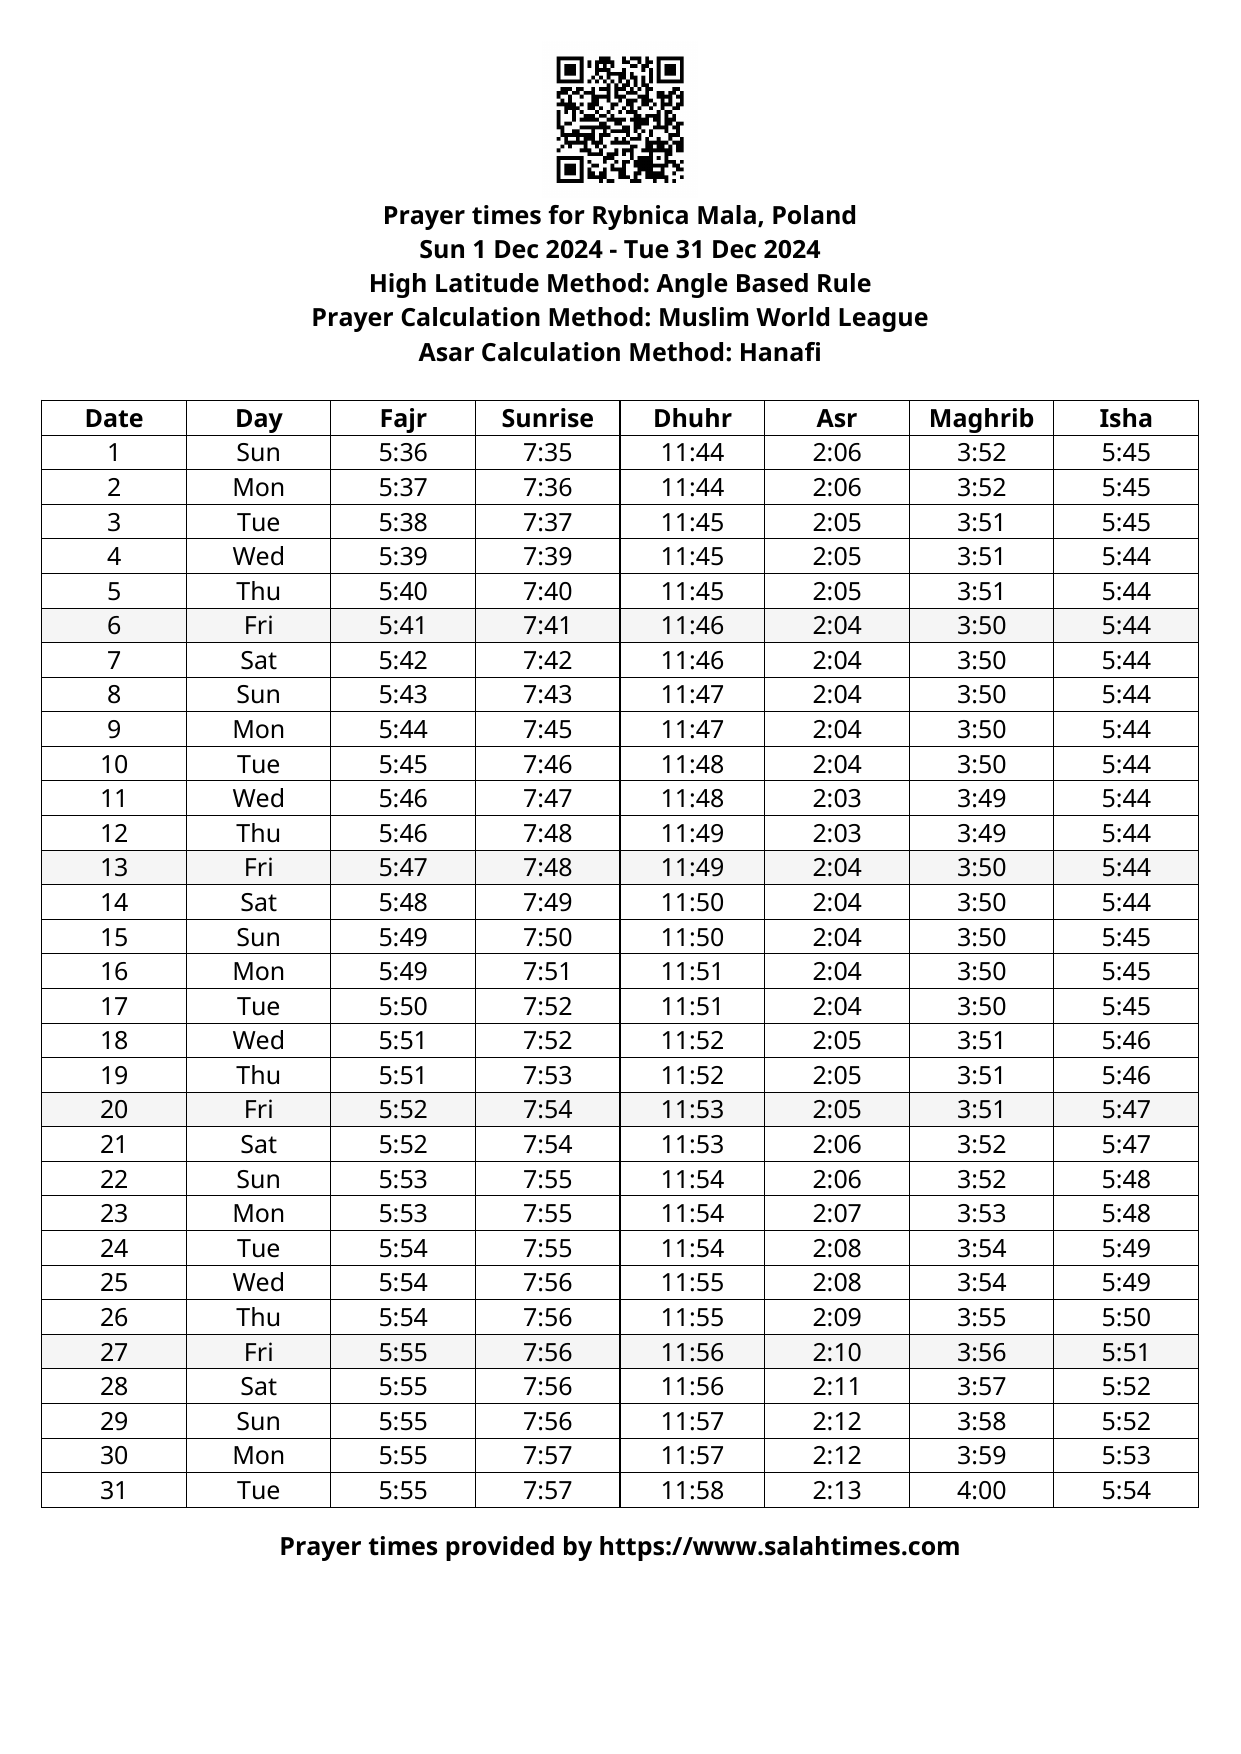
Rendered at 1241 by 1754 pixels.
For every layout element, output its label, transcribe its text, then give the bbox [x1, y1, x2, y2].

table_cell 5:44 [1054, 851, 1198, 884]
table_cell 26 [42, 1300, 186, 1334]
table_cell 21 [42, 1127, 186, 1161]
table_cell 5:44 [1054, 712, 1198, 746]
table_cell Sat [187, 885, 330, 919]
table_cell 23 [42, 1196, 186, 1230]
table_cell 5:53 [331, 1162, 475, 1195]
table_cell 3:50 [910, 678, 1053, 711]
table_cell 2:04 [765, 920, 909, 953]
table_cell 11:53 [621, 1093, 764, 1126]
table_cell 7:51 [476, 954, 619, 988]
table_cell 11:48 [621, 781, 764, 815]
table_cell 11:58 [621, 1473, 764, 1507]
table_cell 5:55 [331, 1369, 475, 1403]
table_cell 11:51 [621, 954, 764, 988]
table_cell 2:04 [765, 989, 909, 1022]
table_cell 22 [42, 1162, 186, 1195]
table_cell 5:44 [1054, 781, 1198, 815]
table_cell Wed [187, 539, 330, 573]
table_cell 11:45 [621, 505, 764, 538]
table_cell 2:06 [765, 436, 909, 469]
table_cell 2:08 [765, 1231, 909, 1264]
table_cell Thu [187, 1300, 330, 1334]
table_cell 5:44 [1054, 678, 1198, 711]
table_cell 9 [42, 712, 186, 746]
table_cell 3:50 [910, 747, 1053, 780]
table_cell 3:50 [910, 609, 1053, 642]
table_cell 5:55 [331, 1473, 475, 1507]
table_cell 2:03 [765, 816, 909, 849]
table_cell 7:47 [476, 781, 619, 815]
table_cell 2:11 [765, 1369, 909, 1403]
table_cell 5:54 [331, 1300, 475, 1334]
table_cell 11:45 [621, 539, 764, 573]
table_cell 5:46 [331, 781, 475, 815]
table_cell 3:49 [910, 781, 1053, 815]
table_header Isha [1054, 401, 1198, 434]
table_cell 5:43 [331, 678, 475, 711]
table_cell 16 [42, 954, 186, 988]
table_cell 2:07 [765, 1196, 909, 1230]
table_cell 5 [42, 574, 186, 607]
table_cell 10 [42, 747, 186, 780]
table_cell 18 [42, 1024, 186, 1057]
table_cell 13 [42, 851, 186, 884]
table_cell 5:45 [1054, 505, 1198, 538]
table_cell 2:04 [765, 885, 909, 919]
table_cell Thu [187, 574, 330, 607]
table_cell 5:53 [1054, 1439, 1198, 1472]
table_header Date [42, 401, 186, 434]
table_cell 5:48 [1054, 1196, 1198, 1230]
table_cell 11:48 [621, 747, 764, 780]
table_cell 12 [42, 816, 186, 849]
table_cell 7:56 [476, 1335, 619, 1368]
table_header Dhuhr [621, 401, 764, 434]
table_cell 5:47 [331, 851, 475, 884]
table_cell 7:56 [476, 1300, 619, 1334]
table_cell 5:46 [1054, 1024, 1198, 1057]
table_cell 5:54 [331, 1231, 475, 1264]
table_cell 5:50 [1054, 1300, 1198, 1334]
table_cell Mon [187, 1439, 330, 1472]
table_cell 2:05 [765, 505, 909, 538]
table_cell Tue [187, 1231, 330, 1264]
table_cell 5:51 [331, 1058, 475, 1092]
table_cell Sat [187, 1369, 330, 1403]
table_cell 15 [42, 920, 186, 953]
table_cell Sat [187, 643, 330, 677]
table_cell 7:56 [476, 1266, 619, 1299]
table_cell 11:44 [621, 470, 764, 504]
table_cell 5:44 [1054, 885, 1198, 919]
table_cell 7:55 [476, 1162, 619, 1195]
table_cell 2:04 [765, 954, 909, 988]
table_header Maghrib [910, 401, 1053, 434]
table_cell 5:48 [1054, 1162, 1198, 1195]
table_cell 2:04 [765, 609, 909, 642]
table_cell 11:51 [621, 989, 764, 1022]
table_cell 5:49 [1054, 1231, 1198, 1264]
table_cell Fri [187, 851, 330, 884]
table_cell 5:48 [331, 885, 475, 919]
table_cell 14 [42, 885, 186, 919]
table_cell Sun [187, 1404, 330, 1437]
table_cell 11:49 [621, 851, 764, 884]
table_cell 2:09 [765, 1300, 909, 1334]
table_cell 7:52 [476, 1024, 619, 1057]
table_cell 5:45 [1054, 436, 1198, 469]
table_cell 11:54 [621, 1231, 764, 1264]
text Prayer times for Rybnica Mala, Poland [42, 198, 1198, 232]
table_cell 2:08 [765, 1266, 909, 1299]
table_cell Mon [187, 954, 330, 988]
table_cell 5:44 [1054, 643, 1198, 677]
table_cell 11:47 [621, 712, 764, 746]
table_cell 5:52 [331, 1127, 475, 1161]
table_cell 11:50 [621, 920, 764, 953]
table_cell 5:46 [331, 816, 475, 849]
table_cell Mon [187, 712, 330, 746]
table_cell 7:35 [476, 436, 619, 469]
table_cell 19 [42, 1058, 186, 1092]
table_cell 7:54 [476, 1127, 619, 1161]
table_cell Tue [187, 747, 330, 780]
table_cell 7:45 [476, 712, 619, 746]
table_cell Wed [187, 1024, 330, 1057]
table_cell 3:58 [910, 1404, 1053, 1437]
table_cell Sun [187, 678, 330, 711]
table_cell 5:53 [331, 1196, 475, 1230]
table_cell 6 [42, 609, 186, 642]
table_cell 3:52 [910, 1162, 1053, 1195]
table_cell 20 [42, 1093, 186, 1126]
table_cell Sun [187, 436, 330, 469]
table_cell 31 [42, 1473, 186, 1507]
table_cell 7:57 [476, 1473, 619, 1507]
table_cell 5:45 [1054, 954, 1198, 988]
table_cell 7:48 [476, 851, 619, 884]
table_cell 3:57 [910, 1369, 1053, 1403]
table_cell 5:40 [331, 574, 475, 607]
table_cell 11:54 [621, 1162, 764, 1195]
table_cell 3:50 [910, 851, 1053, 884]
table_cell 7:36 [476, 470, 619, 504]
table_cell 5:45 [1054, 989, 1198, 1022]
table_cell 11:57 [621, 1439, 764, 1472]
table_cell 5:44 [1054, 574, 1198, 607]
table_cell 5:45 [1054, 470, 1198, 504]
table_cell 11:52 [621, 1024, 764, 1057]
table_cell Sun [187, 920, 330, 953]
table_cell 3:50 [910, 712, 1053, 746]
table_cell Thu [187, 1058, 330, 1092]
table_cell 28 [42, 1369, 186, 1403]
table_cell 11:45 [621, 574, 764, 607]
table_cell 4:00 [910, 1473, 1053, 1507]
table_cell 2:04 [765, 747, 909, 780]
table_cell 5:52 [331, 1093, 475, 1126]
table_header Sunrise [476, 401, 619, 434]
table_cell 5:47 [1054, 1093, 1198, 1126]
table_cell 4 [42, 539, 186, 573]
table_cell 3:50 [910, 643, 1053, 677]
table_cell Tue [187, 505, 330, 538]
table_cell 7:41 [476, 609, 619, 642]
table_cell 2:12 [765, 1439, 909, 1472]
table_cell 5:44 [331, 712, 475, 746]
table_cell 2:05 [765, 1058, 909, 1092]
text Sun 1 Dec 2024 - Tue 31 Dec 2024 [42, 232, 1198, 266]
table_cell 11:46 [621, 609, 764, 642]
table_cell 3:52 [910, 436, 1053, 469]
table_cell 2:05 [765, 1024, 909, 1057]
table_cell 5:52 [1054, 1369, 1198, 1403]
table_cell 7:53 [476, 1058, 619, 1092]
table_cell 5:55 [331, 1404, 475, 1437]
table_cell 5:54 [331, 1266, 475, 1299]
table_cell 2 [42, 470, 186, 504]
picture [542, 41, 699, 198]
table_cell 3:55 [910, 1300, 1053, 1334]
table_cell 2:05 [765, 1093, 909, 1126]
table_cell 3:51 [910, 1058, 1053, 1092]
table_cell 7:54 [476, 1093, 619, 1126]
table_cell 11:54 [621, 1196, 764, 1230]
table_cell 2:05 [765, 539, 909, 573]
table_cell Tue [187, 1473, 330, 1507]
table_cell 2:03 [765, 781, 909, 815]
table_cell 5:54 [1054, 1473, 1198, 1507]
table_cell 11:53 [621, 1127, 764, 1161]
table_cell 5:52 [1054, 1404, 1198, 1437]
table_cell 11:49 [621, 816, 764, 849]
table_cell Mon [187, 1196, 330, 1230]
table_cell 7 [42, 643, 186, 677]
table_cell 5:51 [1054, 1335, 1198, 1368]
table_cell 24 [42, 1231, 186, 1264]
table_cell 7:37 [476, 505, 619, 538]
table_cell 17 [42, 989, 186, 1022]
table_cell Fri [187, 609, 330, 642]
table_cell 11:50 [621, 885, 764, 919]
text Asar Calculation Method: Hanafi [42, 334, 1198, 368]
table_cell 11:44 [621, 436, 764, 469]
table_cell 3:50 [910, 989, 1053, 1022]
table_cell 7:55 [476, 1196, 619, 1230]
table_cell 5:37 [331, 470, 475, 504]
table_cell 7:42 [476, 643, 619, 677]
table_cell Fri [187, 1335, 330, 1368]
table_cell 5:42 [331, 643, 475, 677]
table_cell 5:55 [331, 1335, 475, 1368]
table_cell 5:45 [331, 747, 475, 780]
table_cell 5:55 [331, 1439, 475, 1472]
table_cell 3:51 [910, 574, 1053, 607]
table_cell 11:47 [621, 678, 764, 711]
table_cell 3 [42, 505, 186, 538]
table_cell 11:57 [621, 1404, 764, 1437]
text Prayer Calculation Method: Muslim World League [42, 300, 1198, 334]
table_cell 2:06 [765, 470, 909, 504]
table_cell 5:44 [1054, 816, 1198, 849]
table_cell 2:06 [765, 1162, 909, 1195]
table_cell 5:39 [331, 539, 475, 573]
table_cell 2:04 [765, 851, 909, 884]
table_cell 2:10 [765, 1335, 909, 1368]
table_cell 5:51 [331, 1024, 475, 1057]
table_cell 2:04 [765, 643, 909, 677]
table_cell 2:05 [765, 574, 909, 607]
table_cell 5:44 [1054, 539, 1198, 573]
text Prayer times provided by https://www.salahtimes.com [42, 1528, 1198, 1563]
table_cell Sat [187, 1127, 330, 1161]
table_cell 5:41 [331, 609, 475, 642]
table_cell 3:53 [910, 1196, 1053, 1230]
table_cell Wed [187, 1266, 330, 1299]
table_cell 7:46 [476, 747, 619, 780]
table_cell 2:13 [765, 1473, 909, 1507]
table_cell 11:56 [621, 1369, 764, 1403]
table_cell 11:55 [621, 1266, 764, 1299]
table_cell 29 [42, 1404, 186, 1437]
table_cell 3:50 [910, 885, 1053, 919]
table_cell 5:45 [1054, 920, 1198, 953]
table_cell 2:04 [765, 678, 909, 711]
table_cell 2:12 [765, 1404, 909, 1437]
table_cell Fri [187, 1093, 330, 1126]
table_cell 3:51 [910, 505, 1053, 538]
text High Latitude Method: Angle Based Rule [42, 266, 1198, 300]
table_cell 2:04 [765, 712, 909, 746]
table_cell 7:43 [476, 678, 619, 711]
table_header Fajr [331, 401, 475, 434]
table_cell 1 [42, 436, 186, 469]
table_cell 3:52 [910, 470, 1053, 504]
table_header Asr [765, 401, 909, 434]
table_cell 25 [42, 1266, 186, 1299]
table_cell 11 [42, 781, 186, 815]
table_cell 11:55 [621, 1300, 764, 1334]
table_cell 3:51 [910, 1093, 1053, 1126]
table_cell 8 [42, 678, 186, 711]
table_cell Sun [187, 1162, 330, 1195]
table_cell 5:44 [1054, 747, 1198, 780]
table_cell Tue [187, 989, 330, 1022]
table_cell 3:49 [910, 816, 1053, 849]
table_cell 7:56 [476, 1369, 619, 1403]
table_cell 3:50 [910, 954, 1053, 988]
table_cell 7:55 [476, 1231, 619, 1264]
table_cell 27 [42, 1335, 186, 1368]
table_cell 3:50 [910, 920, 1053, 953]
table_cell 3:51 [910, 539, 1053, 573]
table_cell 5:46 [1054, 1058, 1198, 1092]
table_cell 11:56 [621, 1335, 764, 1368]
table_cell 11:46 [621, 643, 764, 677]
table_cell 3:56 [910, 1335, 1053, 1368]
table_cell 3:54 [910, 1231, 1053, 1264]
table_cell 3:59 [910, 1439, 1053, 1472]
table_cell 5:44 [1054, 609, 1198, 642]
table_cell 5:36 [331, 436, 475, 469]
table_cell 7:39 [476, 539, 619, 573]
table_cell 3:51 [910, 1024, 1053, 1057]
table_cell Thu [187, 816, 330, 849]
table_cell 5:47 [1054, 1127, 1198, 1161]
table_cell 7:52 [476, 989, 619, 1022]
table_cell 30 [42, 1439, 186, 1472]
table_cell Mon [187, 470, 330, 504]
table_cell 5:49 [331, 920, 475, 953]
table_cell 5:49 [331, 954, 475, 988]
table_cell 7:40 [476, 574, 619, 607]
table_cell 3:54 [910, 1266, 1053, 1299]
table_cell 7:50 [476, 920, 619, 953]
table_cell 7:49 [476, 885, 619, 919]
table_header Day [187, 401, 330, 434]
table_cell 11:52 [621, 1058, 764, 1092]
table_cell 2:06 [765, 1127, 909, 1161]
table_cell 5:50 [331, 989, 475, 1022]
table_cell 5:49 [1054, 1266, 1198, 1299]
table_cell 5:38 [331, 505, 475, 538]
table_cell Wed [187, 781, 330, 815]
table_cell 7:57 [476, 1439, 619, 1472]
table_cell 7:56 [476, 1404, 619, 1437]
table_cell 7:48 [476, 816, 619, 849]
table_cell 3:52 [910, 1127, 1053, 1161]
